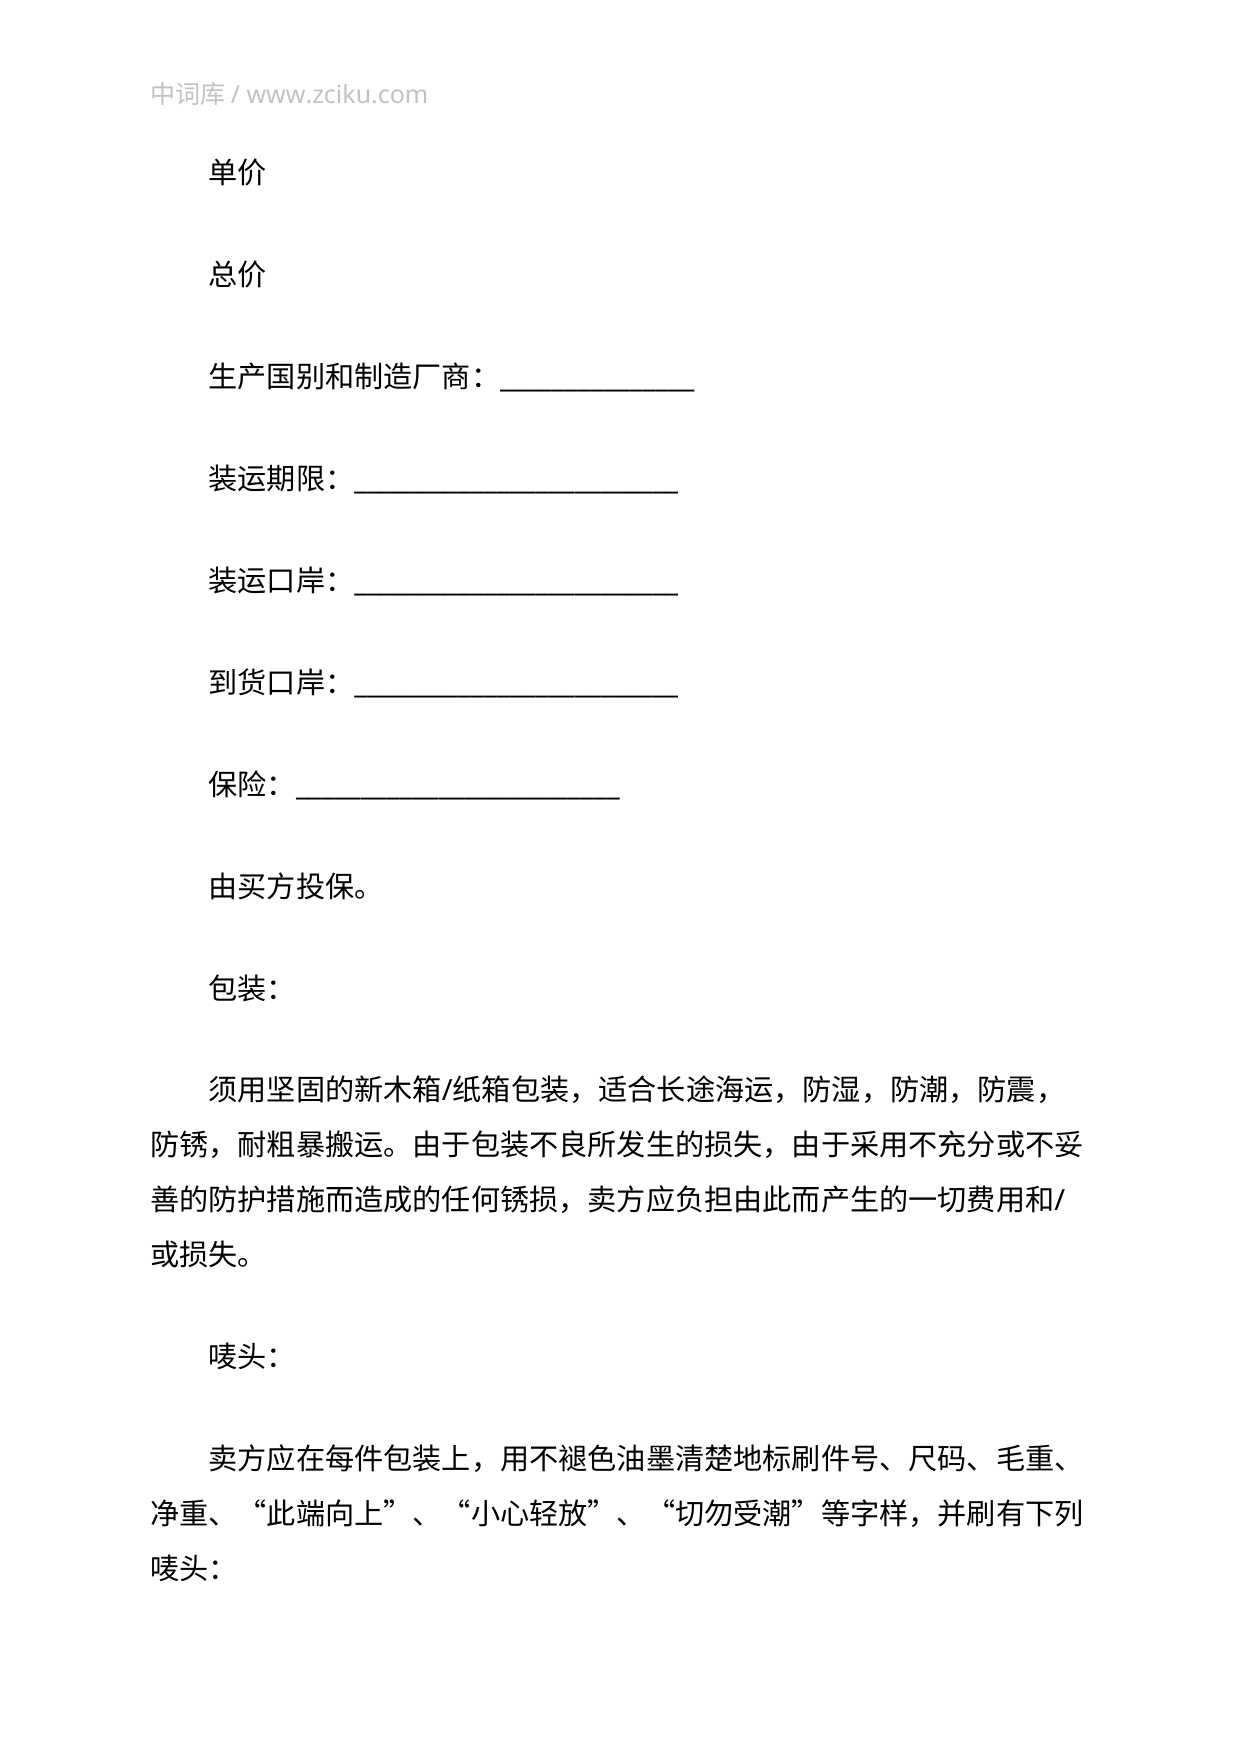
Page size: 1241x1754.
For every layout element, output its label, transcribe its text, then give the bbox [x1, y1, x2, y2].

text 生产国别和制造厂商：_______________ [150, 353, 1090, 396]
text 单价 [150, 150, 1090, 192]
text 卖方应在每件包装上，用不褪色油墨清楚地标刷件号、尺码、毛重、净重、“此端向上”、“小心轻放”、“切勿受潮”等字样，并刷有下列唛头： [150, 1435, 1090, 1587]
text 到货口岸：_________________________ [150, 659, 1090, 702]
text 唛头： [150, 1334, 1090, 1376]
text 装运期限：_________________________ [150, 456, 1090, 498]
text 装运口岸：_________________________ [150, 557, 1090, 600]
text 总价 [150, 252, 1090, 294]
text 须用坚固的新木箱/纸箱包装，适合长途海运，防湿，防潮，防震，防锈，耐粗暴搬运。由于包装不良所发生的损失，由于采用不充分或不妥善的防护措施而造成的任何锈损，卖方应负担由此而产生的一切费用和/或损失。 [150, 1067, 1090, 1274]
text 由买方投保。 [150, 863, 1090, 906]
text 包装： [150, 965, 1090, 1007]
text 保险：_________________________ [150, 761, 1090, 804]
